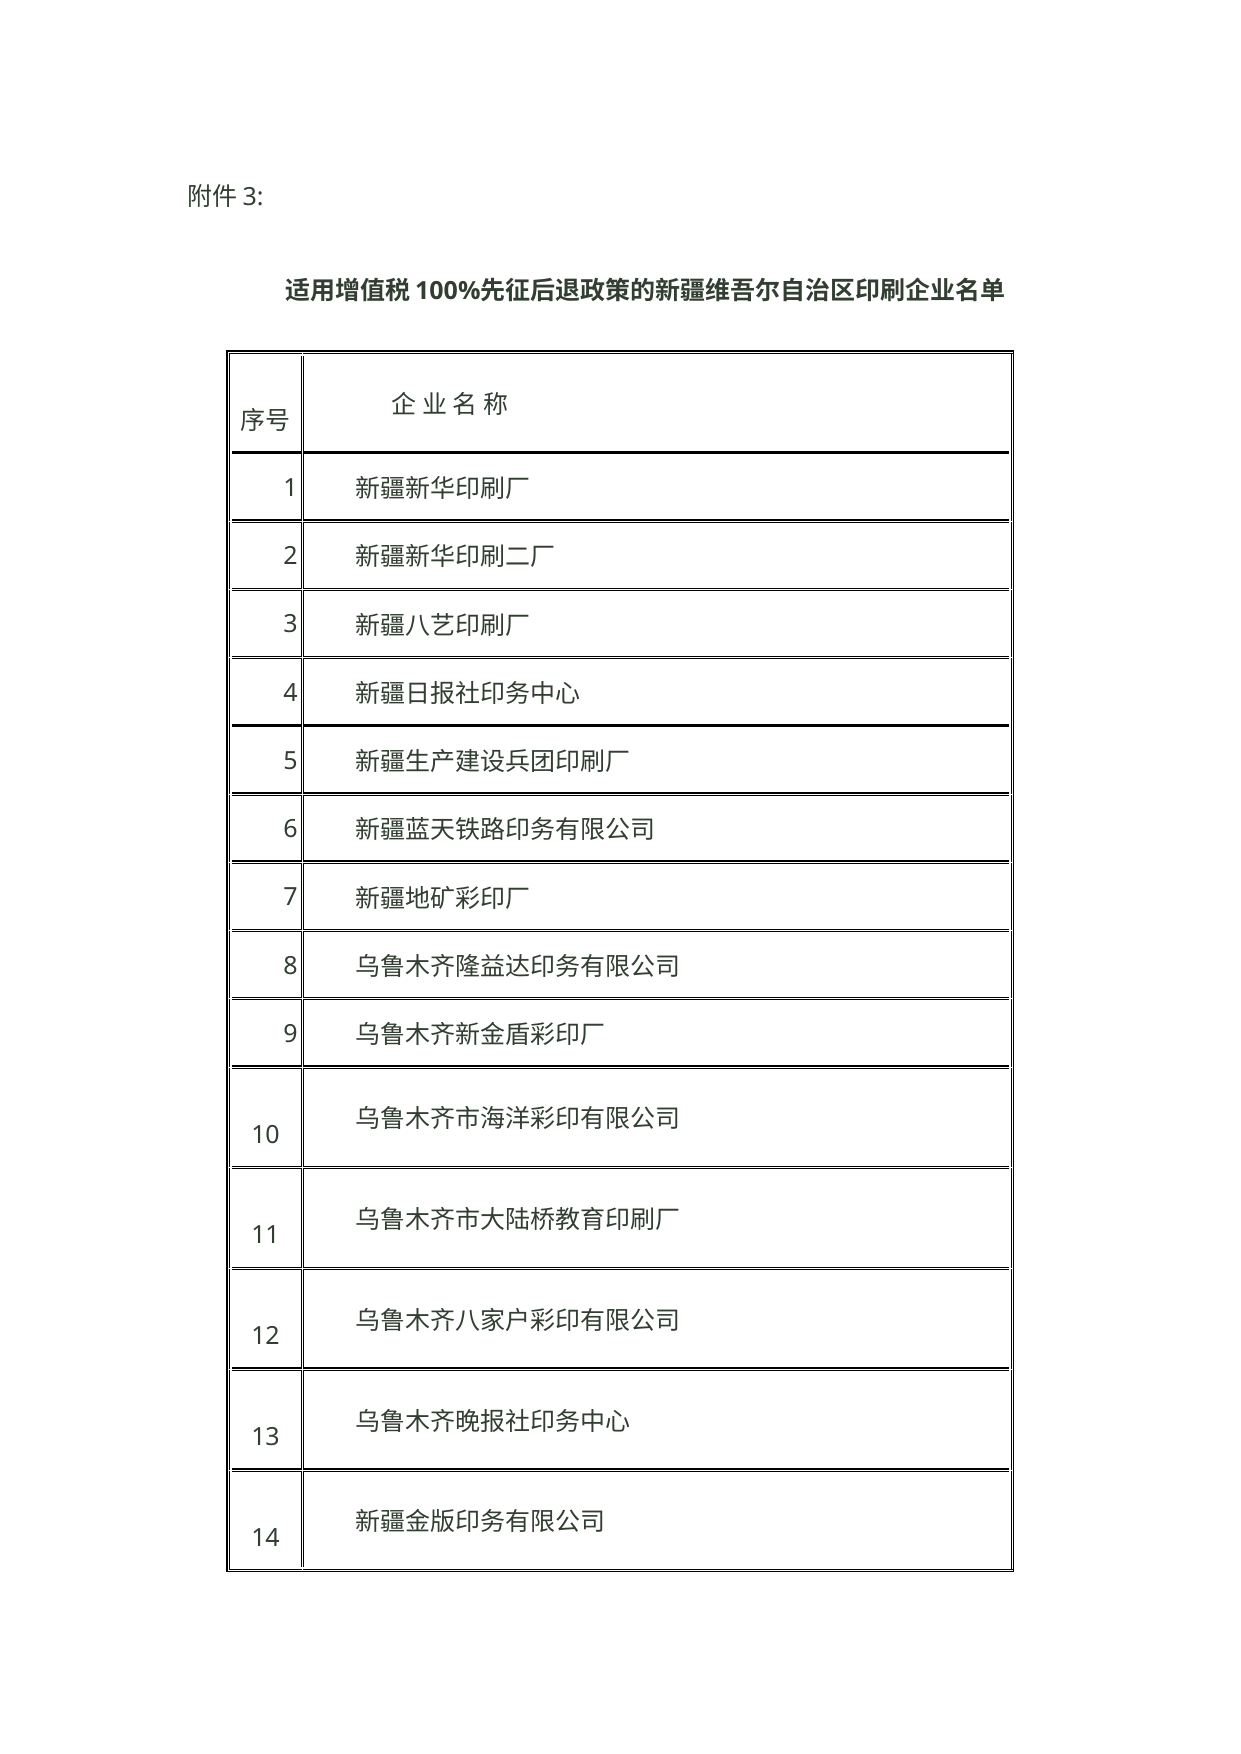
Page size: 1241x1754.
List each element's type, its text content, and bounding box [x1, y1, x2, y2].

table_cell 新疆蓝天铁路印务有限公司 [304, 792, 1011, 860]
table_header 企 业 名 称 [303, 354, 1011, 451]
table_cell 乌鲁木齐新金盾彩印厂 [303, 997, 1012, 1065]
table_cell 8 [228, 929, 303, 997]
table_cell 乌鲁木齐市海洋彩印有限公司 [304, 1065, 1011, 1166]
table_cell 乌鲁木齐晚报社印务中心 [304, 1367, 1011, 1468]
table_cell 11 [228, 1166, 303, 1267]
table_cell 新疆金版印务有限公司 [303, 1468, 1011, 1569]
table_cell 新疆日报社印务中心 [303, 656, 1012, 724]
table_cell 新疆地矿彩印厂 [304, 860, 1011, 929]
table_cell 10 [230, 1065, 301, 1166]
table_cell 12 [228, 1267, 303, 1367]
table_cell 新疆八艺印刷厂 [304, 588, 1011, 656]
table_cell 2 [230, 519, 301, 587]
table_cell 6 [230, 792, 301, 860]
table_cell 乌鲁木齐市大陆桥教育印刷厂 [303, 1166, 1012, 1267]
table_cell 1 [230, 451, 301, 519]
text 适用增值税100%先征后退政策的新疆维吾尔自治区印刷企业名单 [187, 256, 1053, 321]
table_cell 14 [230, 1468, 303, 1569]
table_cell 4 [228, 656, 303, 724]
table_header 序号 [230, 354, 303, 451]
table_cell 5 [230, 724, 301, 792]
table_cell 乌鲁木齐隆益达印务有限公司 [303, 929, 1012, 997]
table_cell 乌鲁木齐八家户彩印有限公司 [303, 1267, 1012, 1367]
text 附件3: [187, 162, 1053, 227]
table_cell 新疆新华印刷厂 [304, 451, 1011, 519]
table_cell 9 [228, 997, 303, 1065]
table_cell 13 [230, 1367, 301, 1468]
table_cell 新疆生产建设兵团印刷厂 [304, 724, 1011, 792]
table_cell 7 [230, 860, 301, 929]
table_cell 新疆新华印刷二厂 [304, 519, 1011, 587]
table_cell 3 [230, 588, 301, 656]
